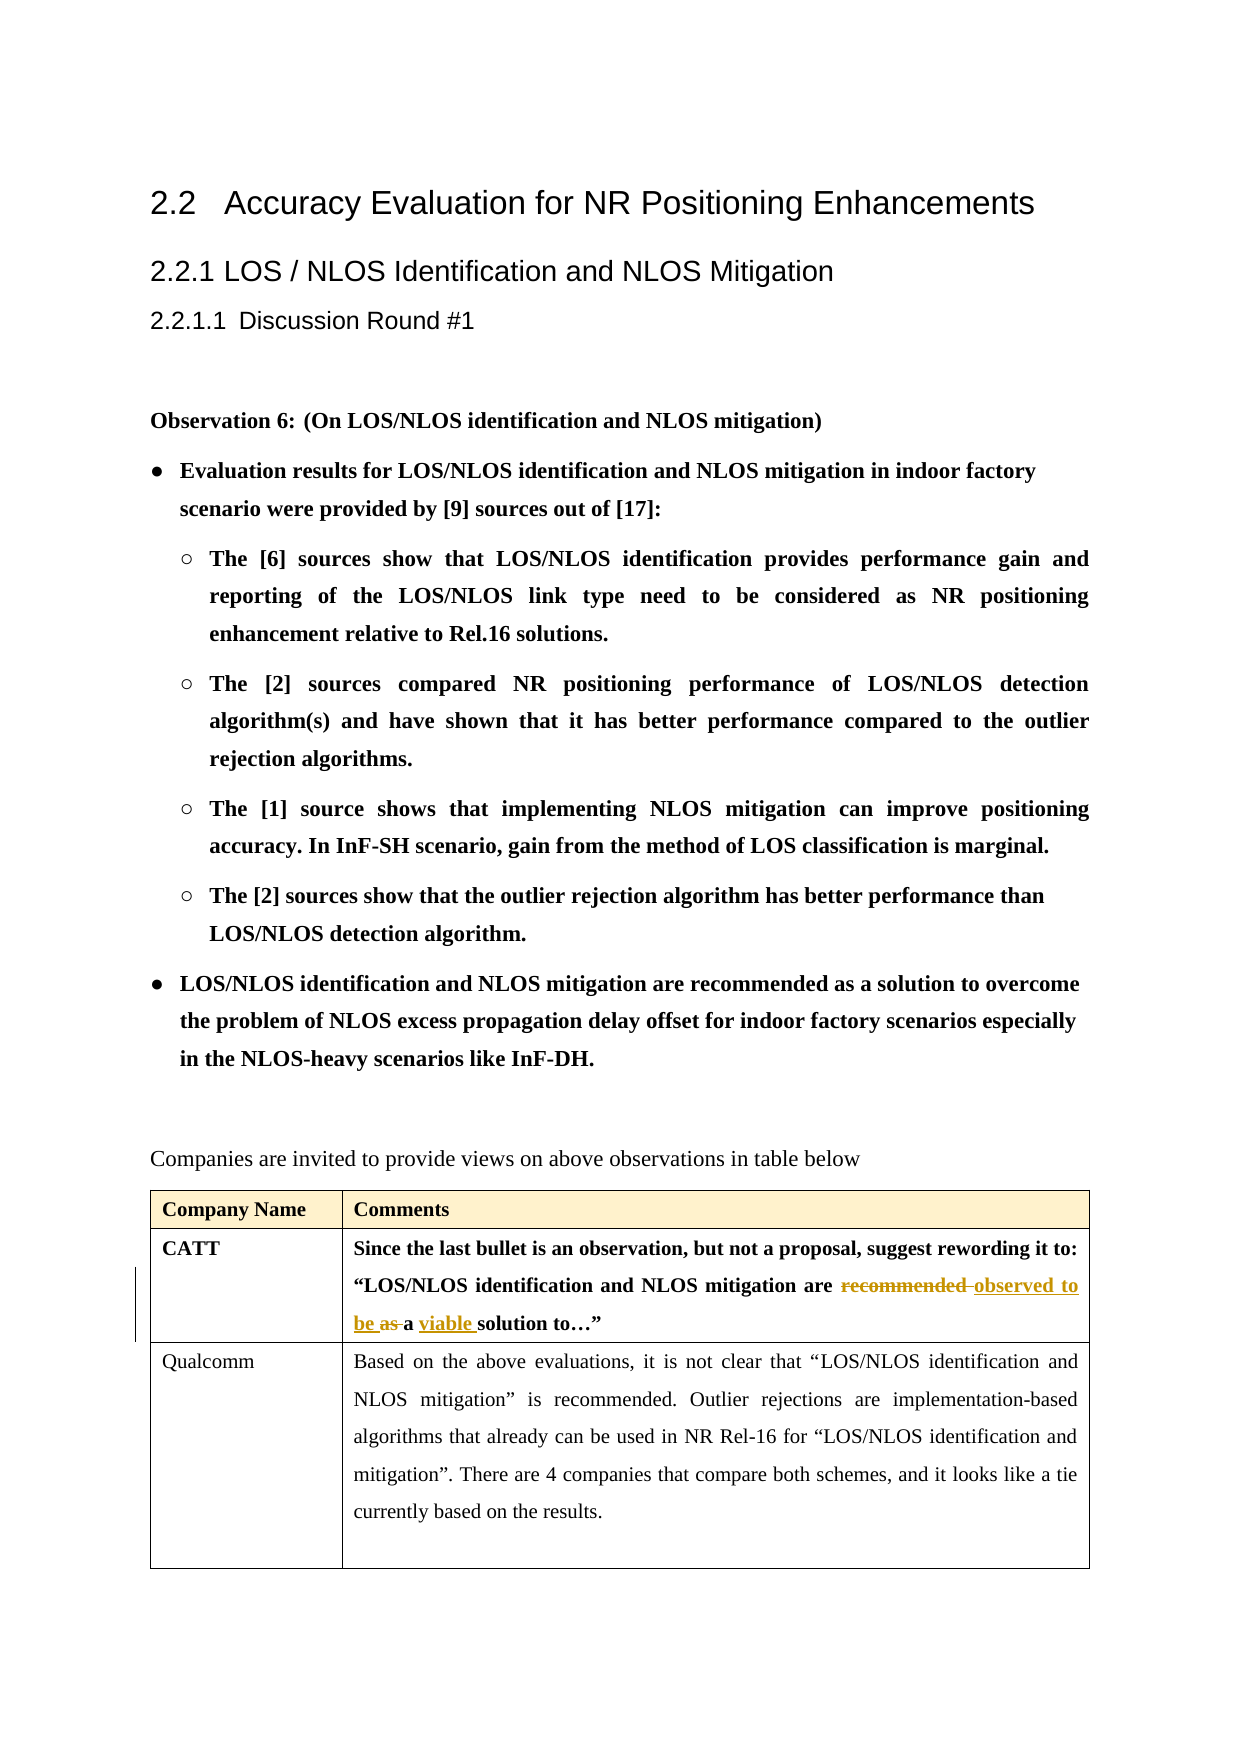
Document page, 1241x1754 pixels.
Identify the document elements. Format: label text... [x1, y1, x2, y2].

table_header Company Name [151, 1191, 342, 1228]
table_cell Since the last bullet is an observation, but not a proposal, suggest rewording it to: “LOS/NLOS identification and NLOS mitigation are a solution to…” [343, 1229, 1089, 1342]
text Companies are invited to provide views on above observations in table below [150, 1139, 1090, 1177]
subtitle LOS / NLOS Identification and NLOS Mitigation [150, 252, 1090, 289]
list The [2] sources compared NR positioning performance of LOS/NLOS detection algorithm(s) and have shown that it has better performance compared to the outlier rejection algorithms. [179, 664, 1090, 777]
table_header Comments [343, 1191, 1089, 1228]
list (On LOS/NLOS identification and NLOS mitigation) [150, 402, 1090, 439]
list The [6] sources show that LOS/NLOS identification provides performance gain and reporting of the LOS/NLOS link type need to be considered as NR positioning enhancement relative to Rel.16 solutions. [179, 539, 1090, 652]
list The [2] sources show that the outlier rejection algorithm has better performance than LOS/NLOS detection algorithm. [179, 877, 1090, 952]
subtitle Accuracy Evaluation for NR Positioning Enhancements [150, 164, 1090, 239]
list LOS/NLOS identification and NLOS mitigation are recommended as a solution to overcome the problem of NLOS excess propagation delay offset for indoor factory scenarios especially in the NLOS-heavy scenarios like InF-DH. [150, 964, 1090, 1077]
table_cell CATT [151, 1229, 342, 1342]
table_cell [343, 1343, 1089, 1568]
subtitle Discussion Round #1 [150, 302, 1090, 339]
list Evaluation results for LOS/NLOS identification and NLOS mitigation in indoor factory scenario were provided by [9] sources out of [17]: [150, 452, 1090, 527]
table_cell Qualcomm [151, 1343, 342, 1568]
list The [1] source shows that implementing NLOS mitigation can improve positioning accuracy. In InF-SH scenario, gain from the method of LOS classification is marginal. [179, 789, 1090, 864]
